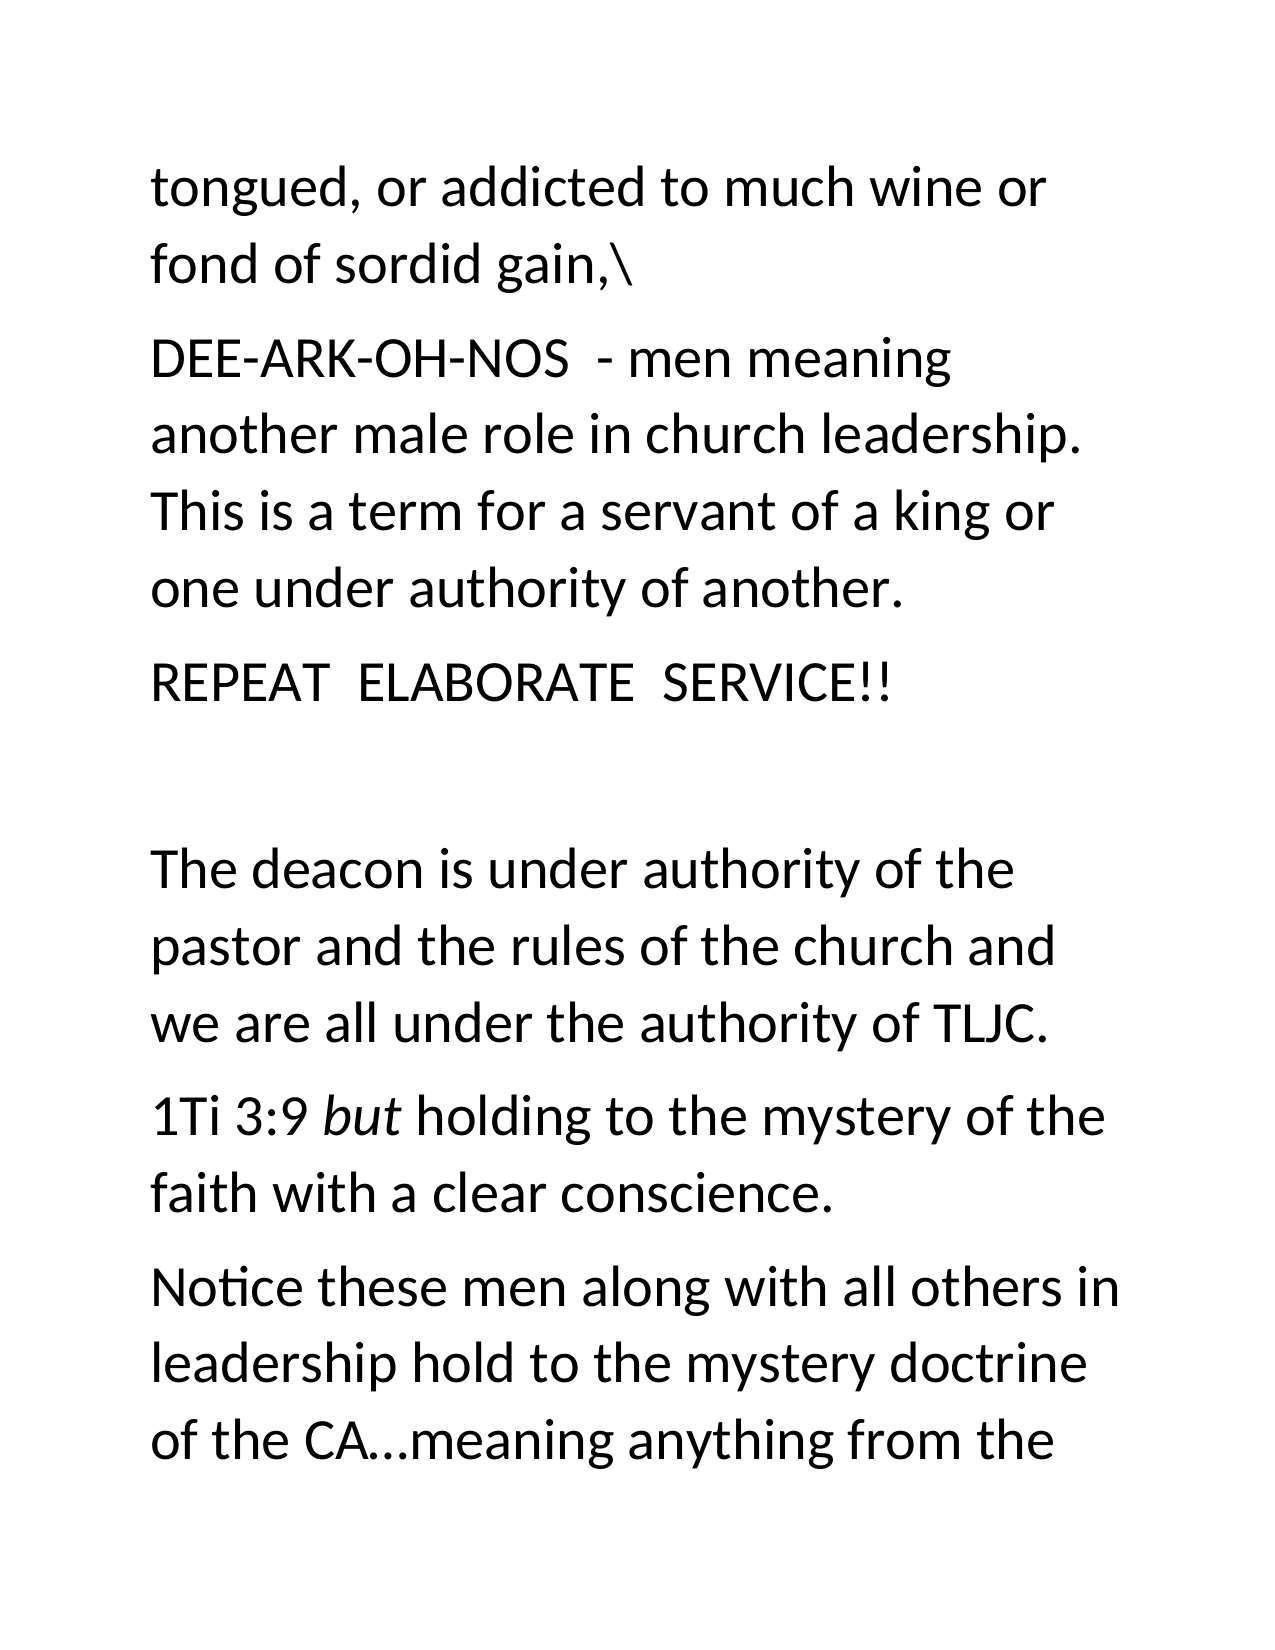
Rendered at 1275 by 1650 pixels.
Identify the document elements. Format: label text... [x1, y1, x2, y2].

text REPEAT ELABORATE SERVICE!! [150, 644, 1125, 716]
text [150, 1249, 1125, 1474]
text 1Ti 3:9 but holding to the mystery of the faith with a clear conscience. [150, 1079, 1125, 1227]
text The deacon is under authority of the pastor and the rules of the church and we are all under the authority of TLJC. [150, 832, 1125, 1057]
text DEE-ARK-OH-NOS - men meaning another male role in church leadership. This is a term for a servant of a king or one under authority of another. [150, 320, 1125, 622]
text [150, 150, 1125, 298]
